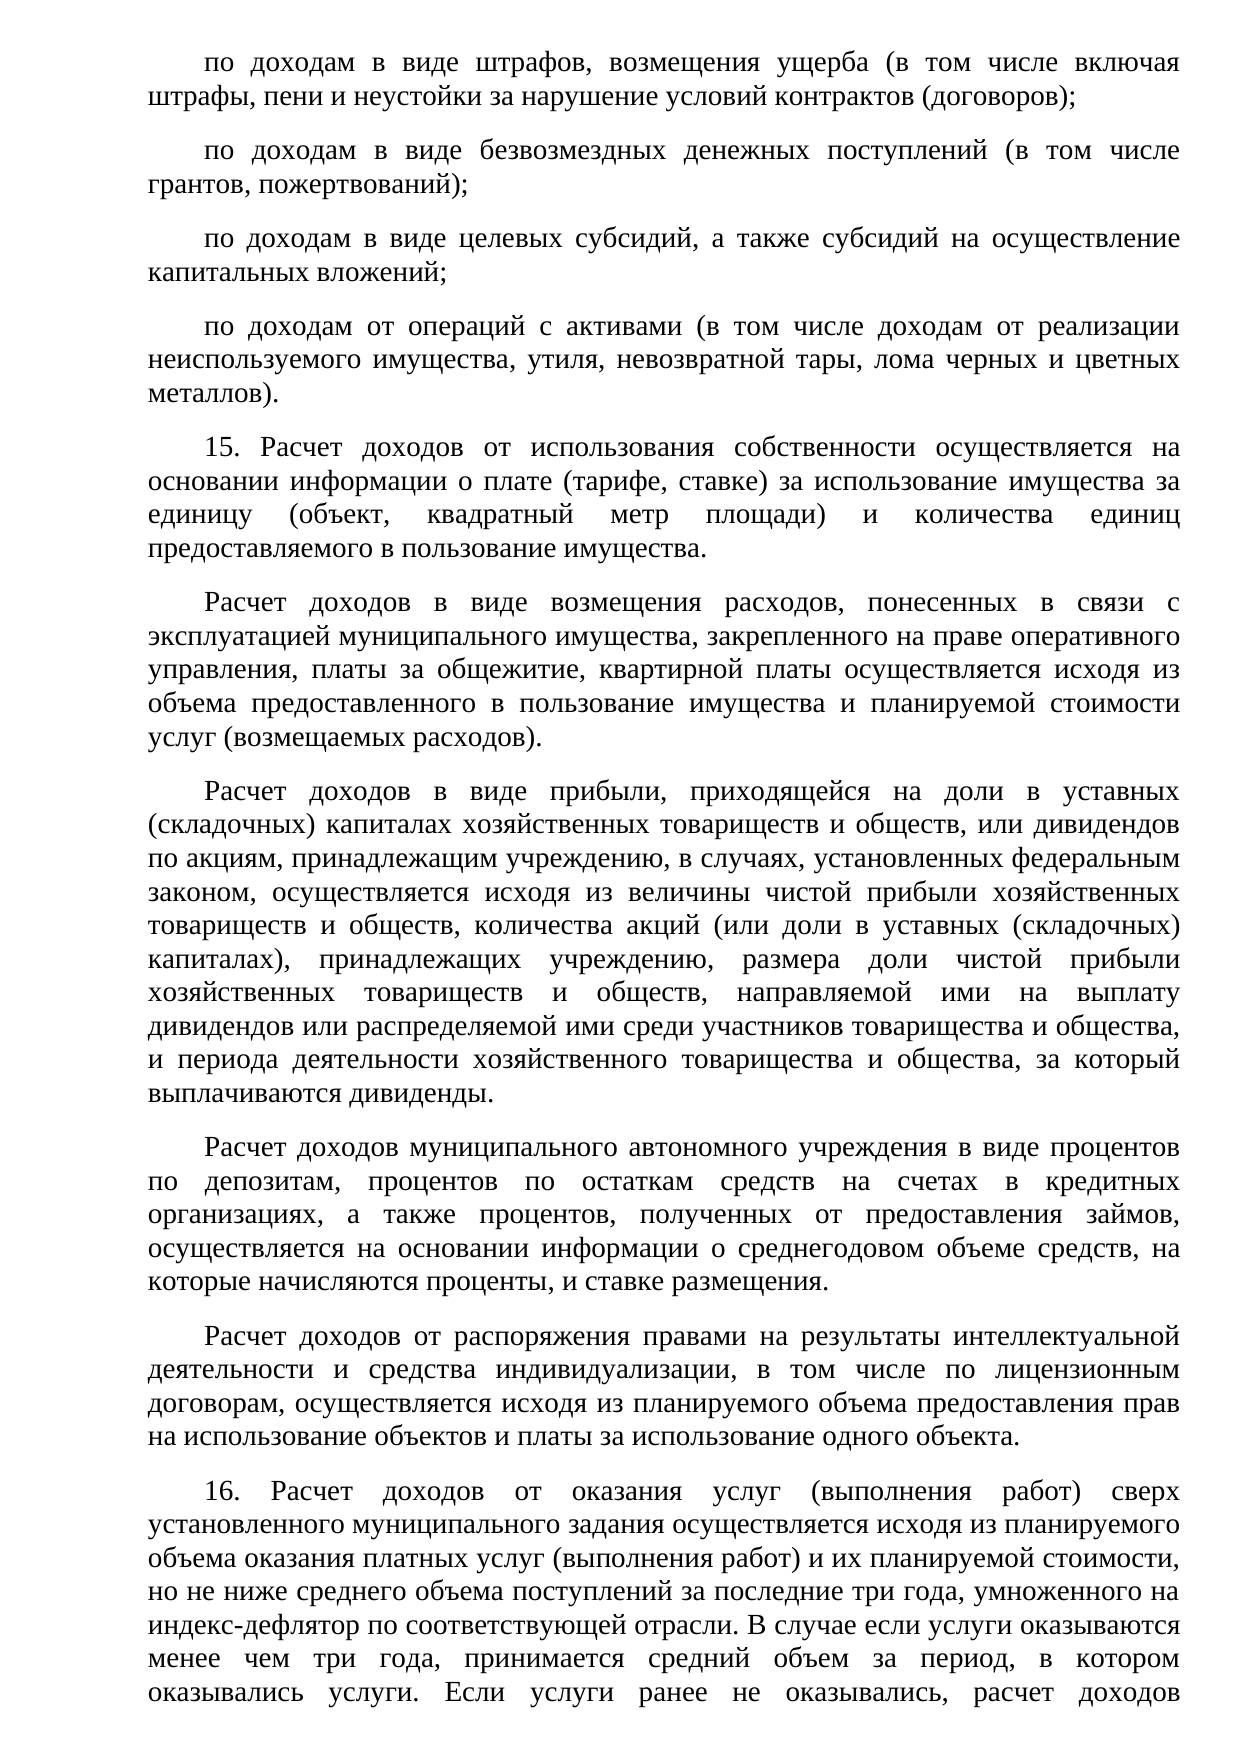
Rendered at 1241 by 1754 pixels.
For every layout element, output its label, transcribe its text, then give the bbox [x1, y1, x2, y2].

text Расчет доходов от распоряжения правами на результаты интеллектуальной деятельности и средства индивидуализации, в том числе по лицензионным договорам, осуществляется исходя из планируемого объема предоставления прав на использование объектов и платы за использование одного объекта. [148, 1318, 1181, 1452]
text Расчет доходов в виде прибыли, приходящейся на доли в уставных (складочных) капиталах хозяйственных товариществ и обществ, или дивидендов по акциям, принадлежащим учреждению, в случаях, установленных федеральным законом, осуществляется исходя из величины чистой прибыли хозяйственных товариществ и обществ, количества акций (или доли в уставных (складочных) капиталах), принадлежащих учреждению, размера доли чистой прибыли хозяйственных товариществ и обществ, направляемой ими на выплату дивидендов или распределяемой ими среди участников товарищества и общества, и периода деятельности хозяйственного товарищества и общества, за который выплачиваются дивиденды. [148, 773, 1181, 1108]
text по доходам в виде безвозмездных денежных поступлений (в том числе грантов, пожертвований); [148, 132, 1181, 199]
text Расчет доходов в виде возмещения расходов, понесенных в связи с эксплуатацией муниципального имущества, закрепленного на праве оперативного управления, платы за общежитие, квартирной платы осуществляется исходя из объема предоставленного в пользование имущества и планируемой стоимости услуг (возмещаемых расходов). [148, 584, 1181, 752]
text по доходам от операций с активами (в том числе доходам от реализации неиспользуемого имущества, утиля, невозвратной тары, лома черных и цветных металлов). [148, 308, 1181, 409]
text по доходам в виде целевых субсидий, а также субсидий на осуществление капитальных вложений; [148, 220, 1181, 287]
text по доходам в виде штрафов, возмещения ущерба (в том числе включая штрафы, пени и неустойки за нарушение условий контрактов (договоров); [148, 44, 1181, 111]
text Расчет доходов муниципального автономного учреждения в виде процентов по депозитам, процентов по остаткам средств на счетах в кредитных организациях, а также процентов, полученных от предоставления займов, осуществляется на основании информации о среднегодовом объеме средств, на которые начисляются проценты, и ставке размещения. [148, 1129, 1181, 1297]
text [148, 1473, 1181, 1708]
text 15. Расчет доходов от использования собственности осуществляется на основании информации о плате (тарифе, ставке) за использование имущества за единицу (объект, квадратный метр площади) и количества единиц предоставляемого в пользование имущества. [148, 429, 1181, 564]
